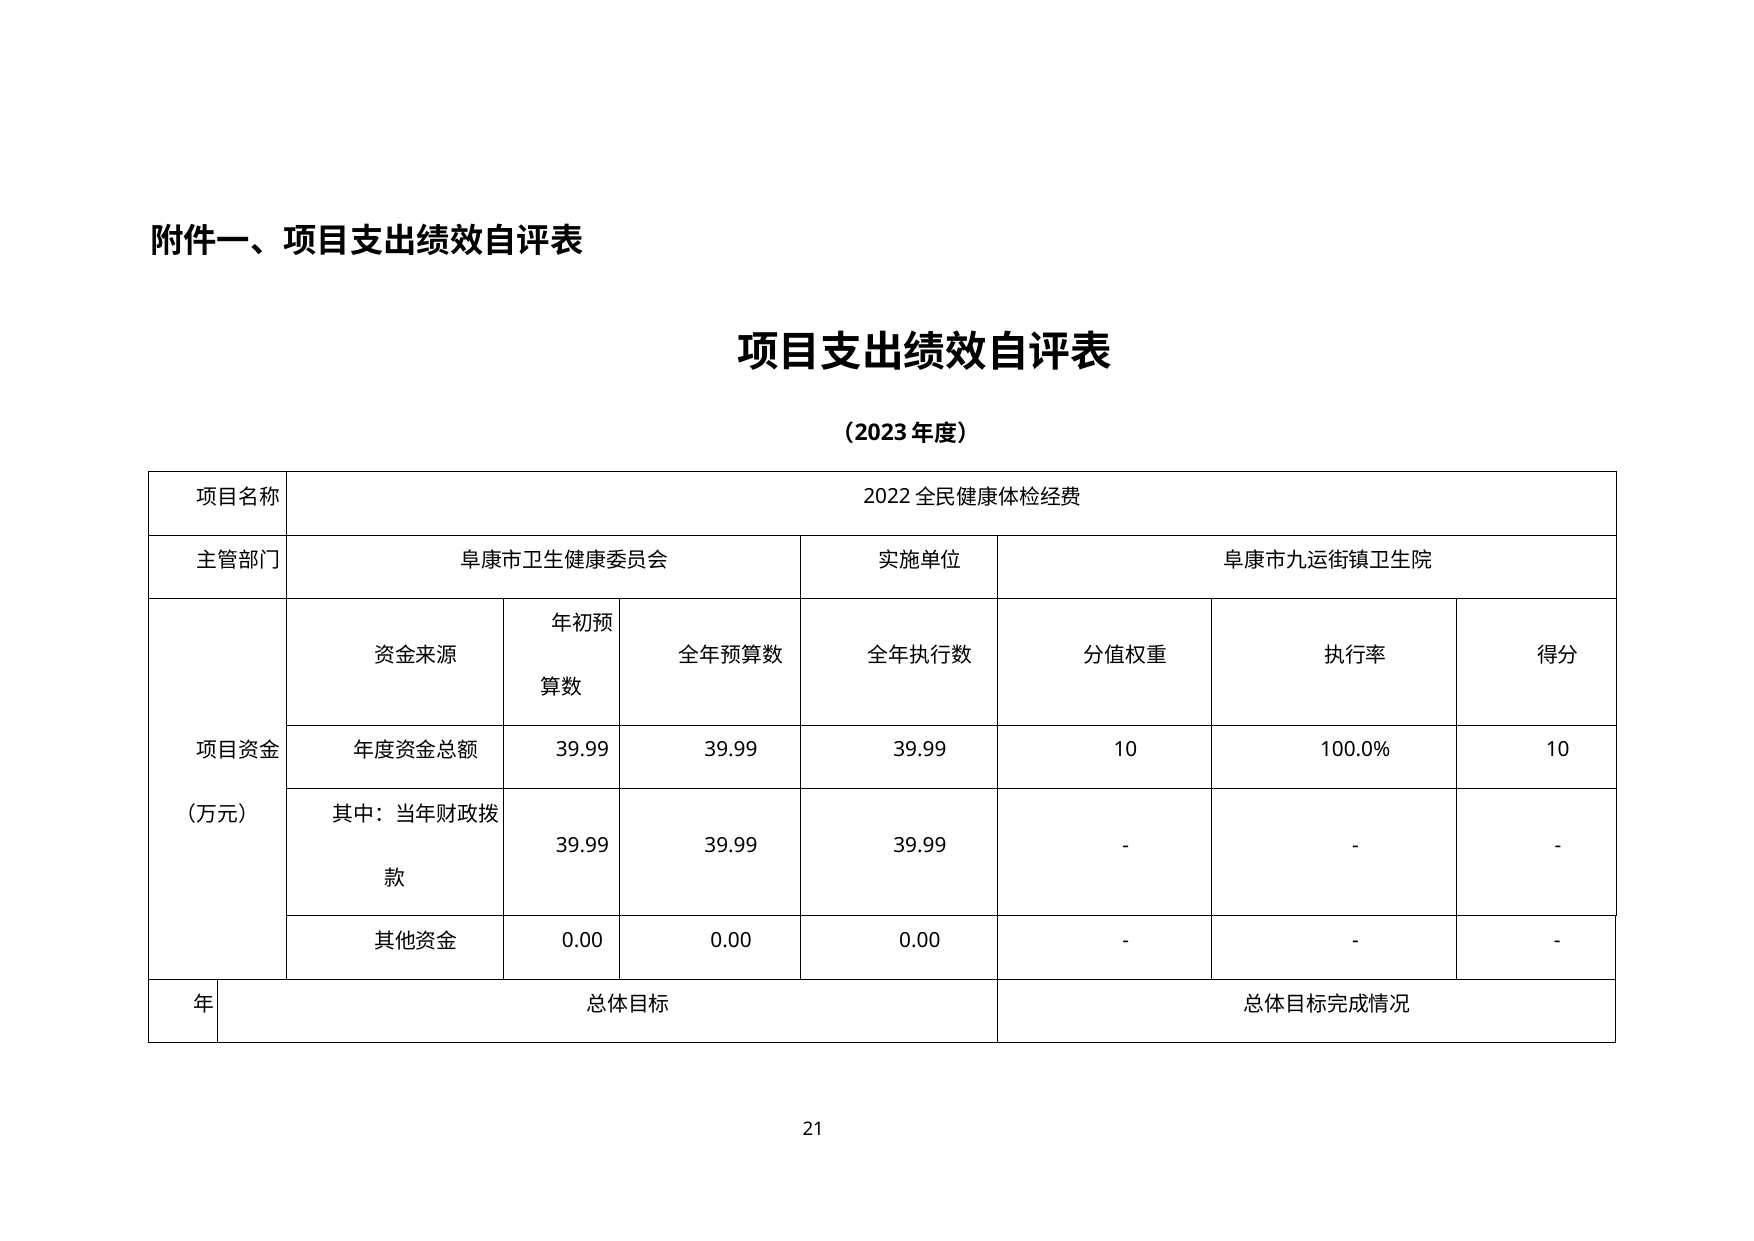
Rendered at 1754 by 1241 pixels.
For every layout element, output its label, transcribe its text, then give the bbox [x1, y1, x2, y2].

table_cell 39.99 [504, 726, 619, 788]
table_cell 39.99 [801, 789, 997, 915]
table_cell 0.00 [801, 916, 997, 979]
table_cell 主管部门 [149, 536, 286, 598]
table_cell 得分 [1457, 599, 1616, 725]
table_cell 总体目标 [218, 980, 997, 1042]
subtitle 附件一、项目支出绩效自评表 [150, 195, 1604, 280]
table_cell 实施单位 [801, 536, 997, 598]
table_cell 阜康市卫生健康委员会 [287, 536, 800, 598]
table_cell 39.99 [620, 789, 800, 915]
table_cell 其中：当年财政拨款 [287, 789, 503, 915]
table_cell 全年执行数 [801, 599, 997, 725]
table_cell 资金来源 [287, 599, 503, 725]
table_cell 10 [998, 726, 1211, 788]
table_cell 39.99 [504, 789, 619, 915]
table_cell 执行率 [1212, 599, 1456, 725]
table_cell - [1457, 789, 1616, 915]
table_cell 阜康市九运街镇卫生院 [998, 536, 1616, 598]
table_cell 全年预算数 [620, 599, 800, 725]
table_cell 0.00 [620, 916, 800, 979]
table_cell （2023年度） [149, 409, 1617, 471]
table_cell - [998, 789, 1211, 915]
table_cell - [1212, 916, 1456, 979]
table_cell 项目资金 （万元） [149, 599, 286, 979]
table_cell - [1457, 916, 1615, 979]
table_cell 0.00 [504, 916, 619, 979]
table_cell 其他资金 [287, 916, 503, 979]
table_cell 39.99 [801, 726, 997, 788]
table_cell 总体目标完成情况 [998, 980, 1615, 1042]
table_cell 年初预算数 [504, 599, 619, 725]
table_cell 39.99 [620, 726, 800, 788]
table_cell 年度总体目标 [149, 980, 217, 1042]
table_cell 年度资金总额 [287, 726, 503, 788]
table_cell 项目名称 [149, 472, 286, 534]
table_cell - [998, 916, 1211, 979]
table_cell 100.0% [1212, 726, 1456, 788]
table_cell 分值权重 [998, 599, 1211, 725]
table_header 项目支出绩效自评表 [149, 304, 1617, 409]
table_cell - [1212, 789, 1456, 915]
table_cell 2022全民健康体检经费 [287, 472, 1616, 534]
table_cell 10 [1457, 726, 1616, 788]
